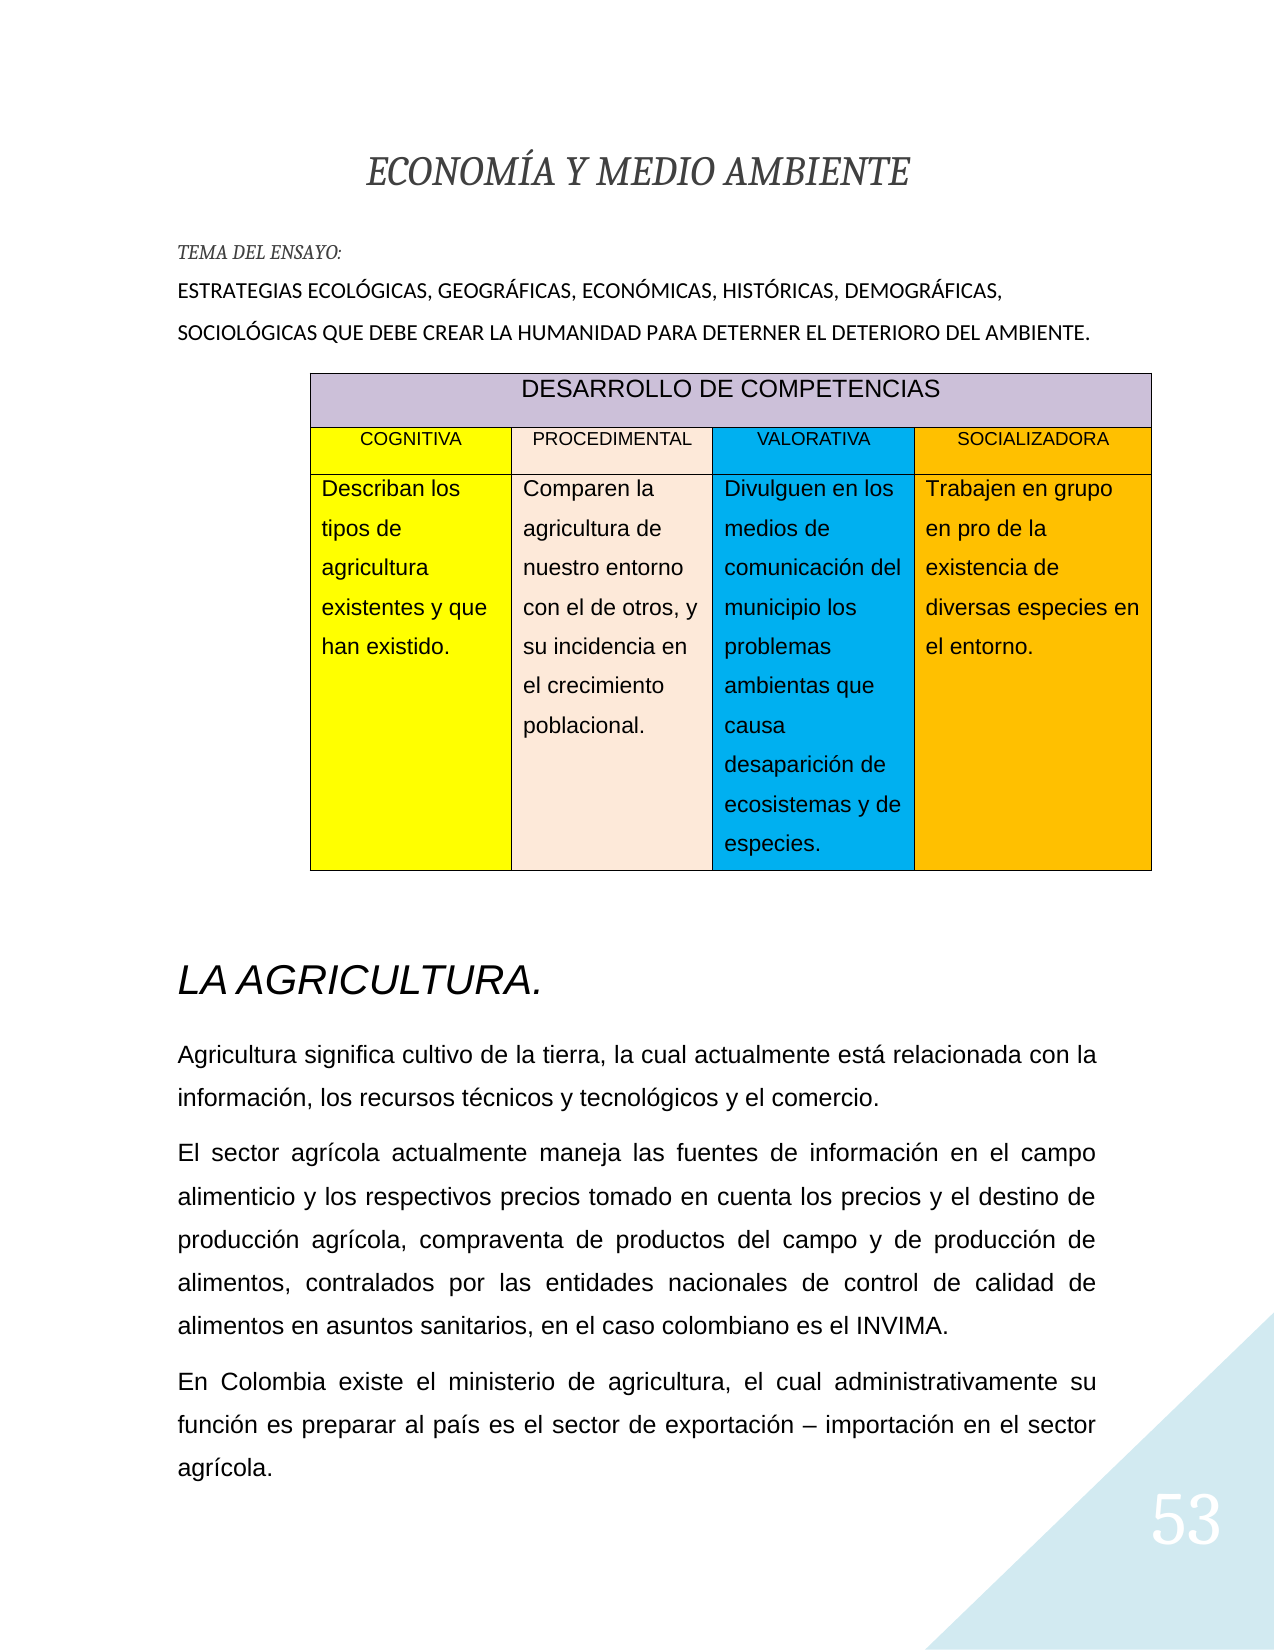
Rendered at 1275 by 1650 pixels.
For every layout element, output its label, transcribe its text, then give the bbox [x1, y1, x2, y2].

table_cell Describan los tipos de agricultura existentes y que han existido. [311, 475, 511, 870]
text ESTRATEGIAS ECOLÓGICAS, GEOGRÁFICAS, ECONÓMICAS, HISTÓRICAS, DEMOGRÁFICAS, SOCIOLÓGICAS QUE DEBE CREAR LA HUMANIDAD PARA DETERNER EL DETERIORO DEL AMBIENTE. [177, 276, 1098, 346]
text LA AGRICULTURA. [177, 955, 1098, 1003]
subtitle TEMA DEL ENSAYO: [177, 240, 1098, 264]
table_cell VALORATIVA [713, 428, 914, 474]
table_cell SOCIALIZADORA [915, 428, 1151, 474]
table_cell Trabajen en grupo en pro de la existencia de diversas especies en el entorno. [915, 475, 1151, 870]
table_cell COGNITIVA [311, 428, 511, 474]
table_cell Comparen la agricultura de nuestro entorno con el de otros, y su incidencia en el crecimiento poblacional. [512, 475, 712, 870]
text Agricultura significa cultivo de la tierra, la cual actualmente está relacionada con la información, los recursos técnicos y tecnológicos y el comercio. [177, 1040, 1098, 1112]
subtitle ECONOMÍA Y MEDIO AMBIENTE [177, 148, 1098, 196]
text El sector agrícola actualmente maneja las fuentes de información en el campo alimenticio y los respectivos precios tomado en cuenta los precios y el destino de producción agrícola, compraventa de productos del campo y de producción de alimentos, contralados por las entidades nacionales de control de calidad de alimentos en asuntos sanitarios, en el caso colombiano es el INVIMA. [177, 1138, 1098, 1340]
text En Colombia existe el ministerio de agricultura, el cual administrativamente su función es preparar al país es el sector de exportación – importación en el sector agrícola. [177, 1367, 1098, 1482]
table_cell Divulguen en los medios de comunicación del municipio los problemas ambientas que causa desaparición de ecosistemas y de especies. [713, 475, 914, 870]
table_cell PROCEDIMENTAL [512, 428, 712, 474]
table_header DESARROLLO DE COMPETENCIAS [311, 374, 1151, 427]
